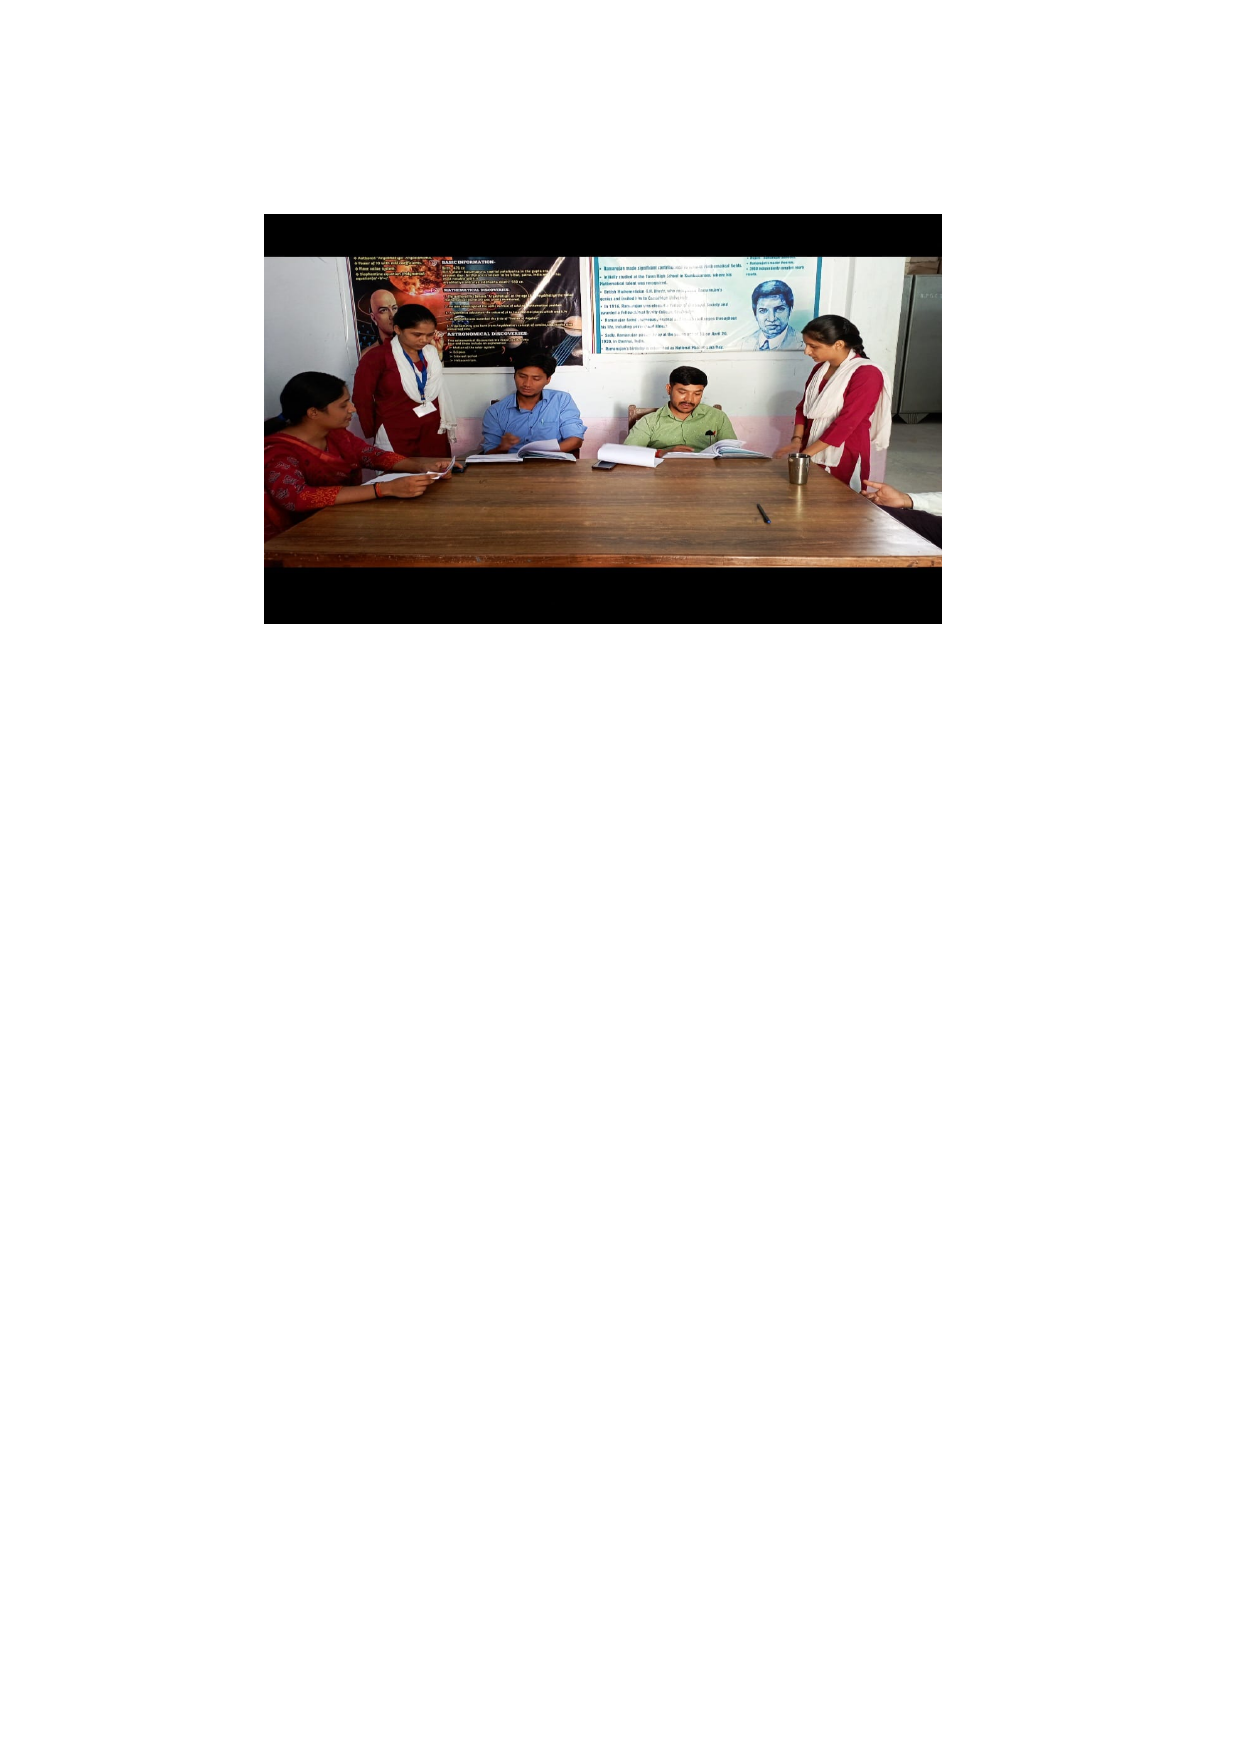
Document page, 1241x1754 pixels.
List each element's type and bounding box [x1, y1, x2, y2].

picture [264, 214, 942, 624]
